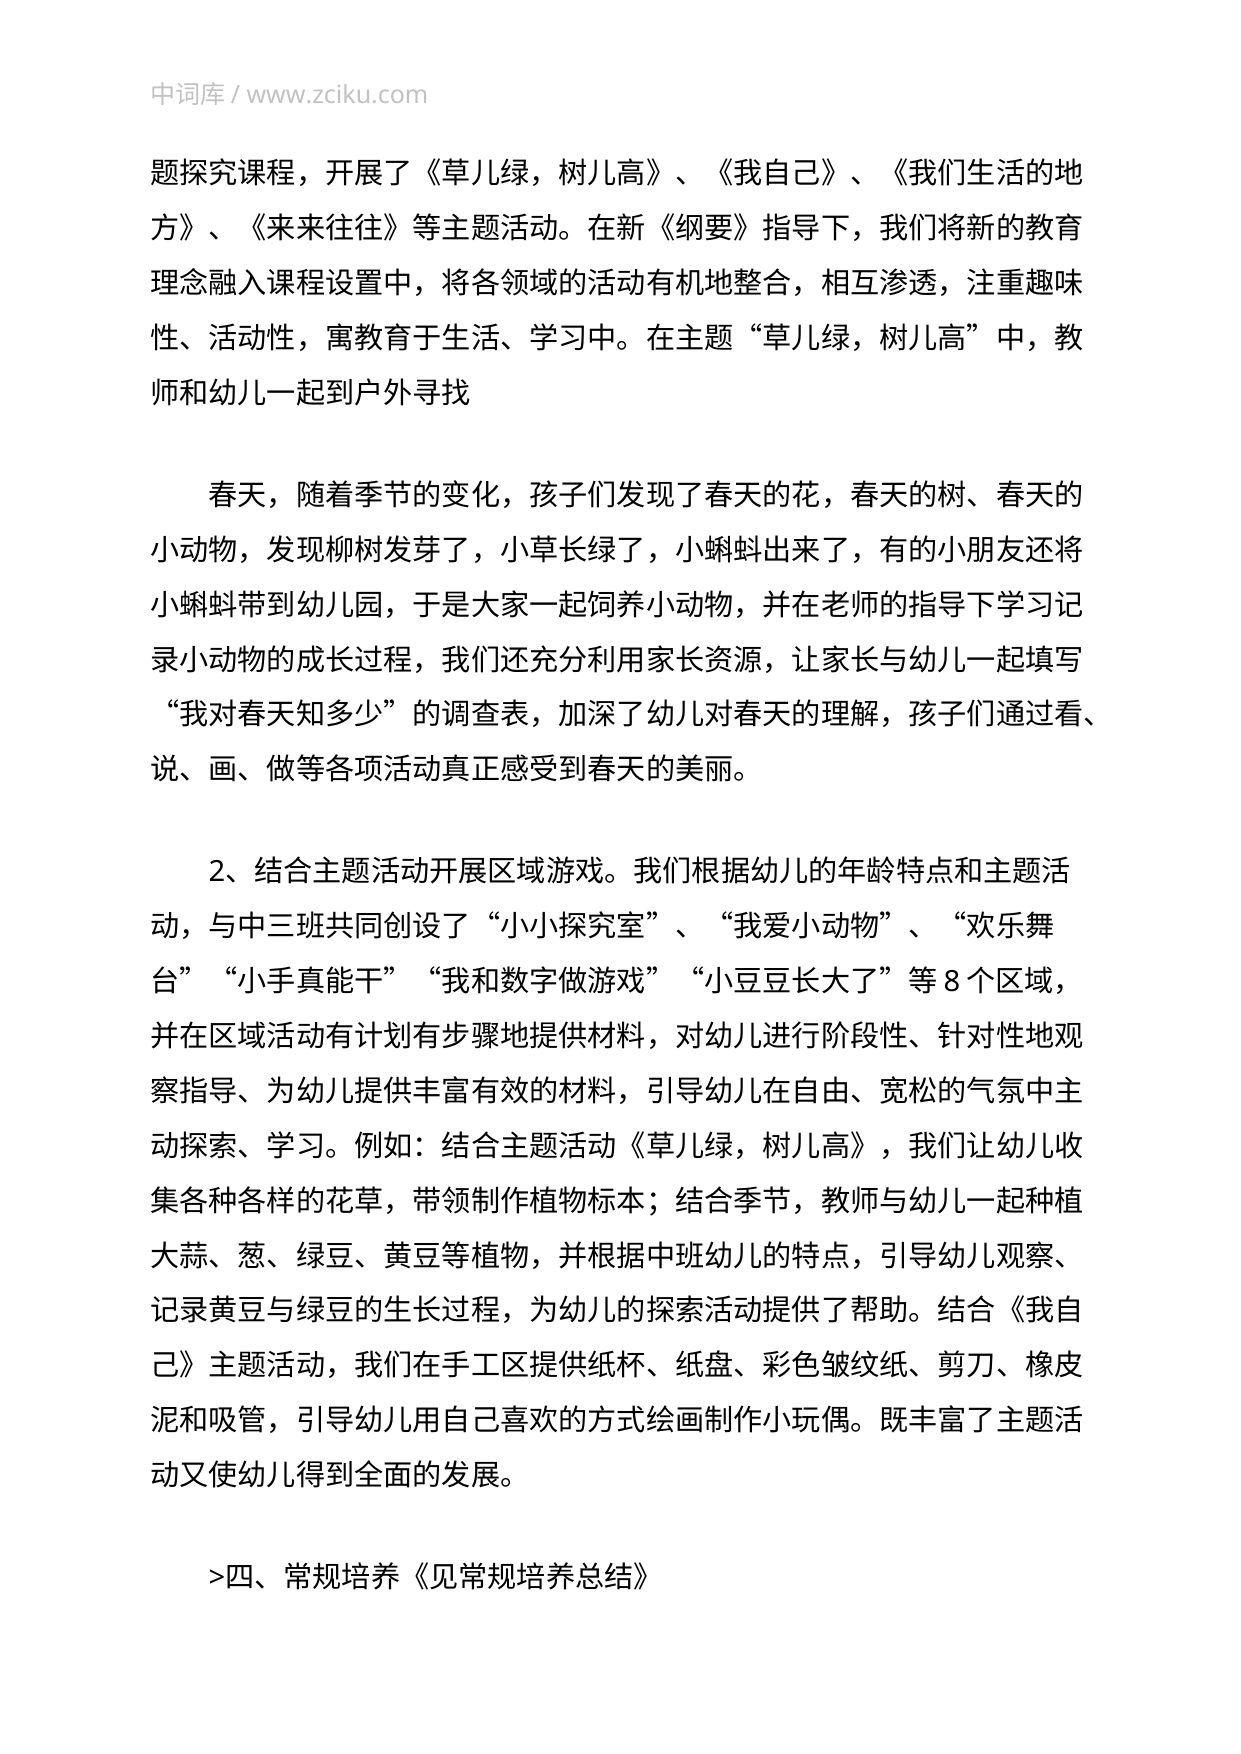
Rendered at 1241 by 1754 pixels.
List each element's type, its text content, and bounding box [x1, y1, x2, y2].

text >四、常规培养《见常规培养总结》 [150, 1553, 1090, 1596]
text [150, 150, 1090, 412]
text 2、结合主题活动开展区域游戏。我们根据幼儿的年龄特点和主题活动，与中三班共同创设了“小小探究室”、“我爱小动物”、“欢乐舞台”“小手真能干”“我和数字做游戏”“小豆豆长大了”等8个区域，并在区域活动有计划有步骤地提供材料，对幼儿进行阶段性、针对性地观察指导、为幼儿提供丰富有效的材料，引导幼儿在自由、宽松的气氛中主动探索、学习。例如：结合主题活动《草儿绿，树儿高》，我们让幼儿收集各种各样的花草，带领制作植物标本；结合季节，教师与幼儿一起种植大蒜、葱、绿豆、黄豆等植物，并根据中班幼儿的特点，引导幼儿观察、记录黄豆与绿豆的生长过程，为幼儿的探索活动提供了帮助。结合《我自己》主题活动，我们在手工区提供纸杯、纸盘、彩色皱纹纸、剪刀、橡皮泥和吸管，引导幼儿用自己喜欢的方式绘画制作小玩偶。既丰富了主题活动又使幼儿得到全面的发展。 [150, 848, 1090, 1494]
text 春天，随着季节的变化，孩子们发现了春天的花，春天的树、春天的小动物，发现柳树发芽了，小草长绿了，小蝌蚪出来了，有的小朋友还将小蝌蚪带到幼儿园，于是大家一起饲养小动物，并在老师的指导下学习记录小动物的成长过程，我们还充分利用家长资源，让家长与幼儿一起填写“我对春天知多少”的调查表，加深了幼儿对春天的理解，孩子们通过看、说、画、做等各项活动真正感受到春天的美丽。 [150, 471, 1090, 788]
